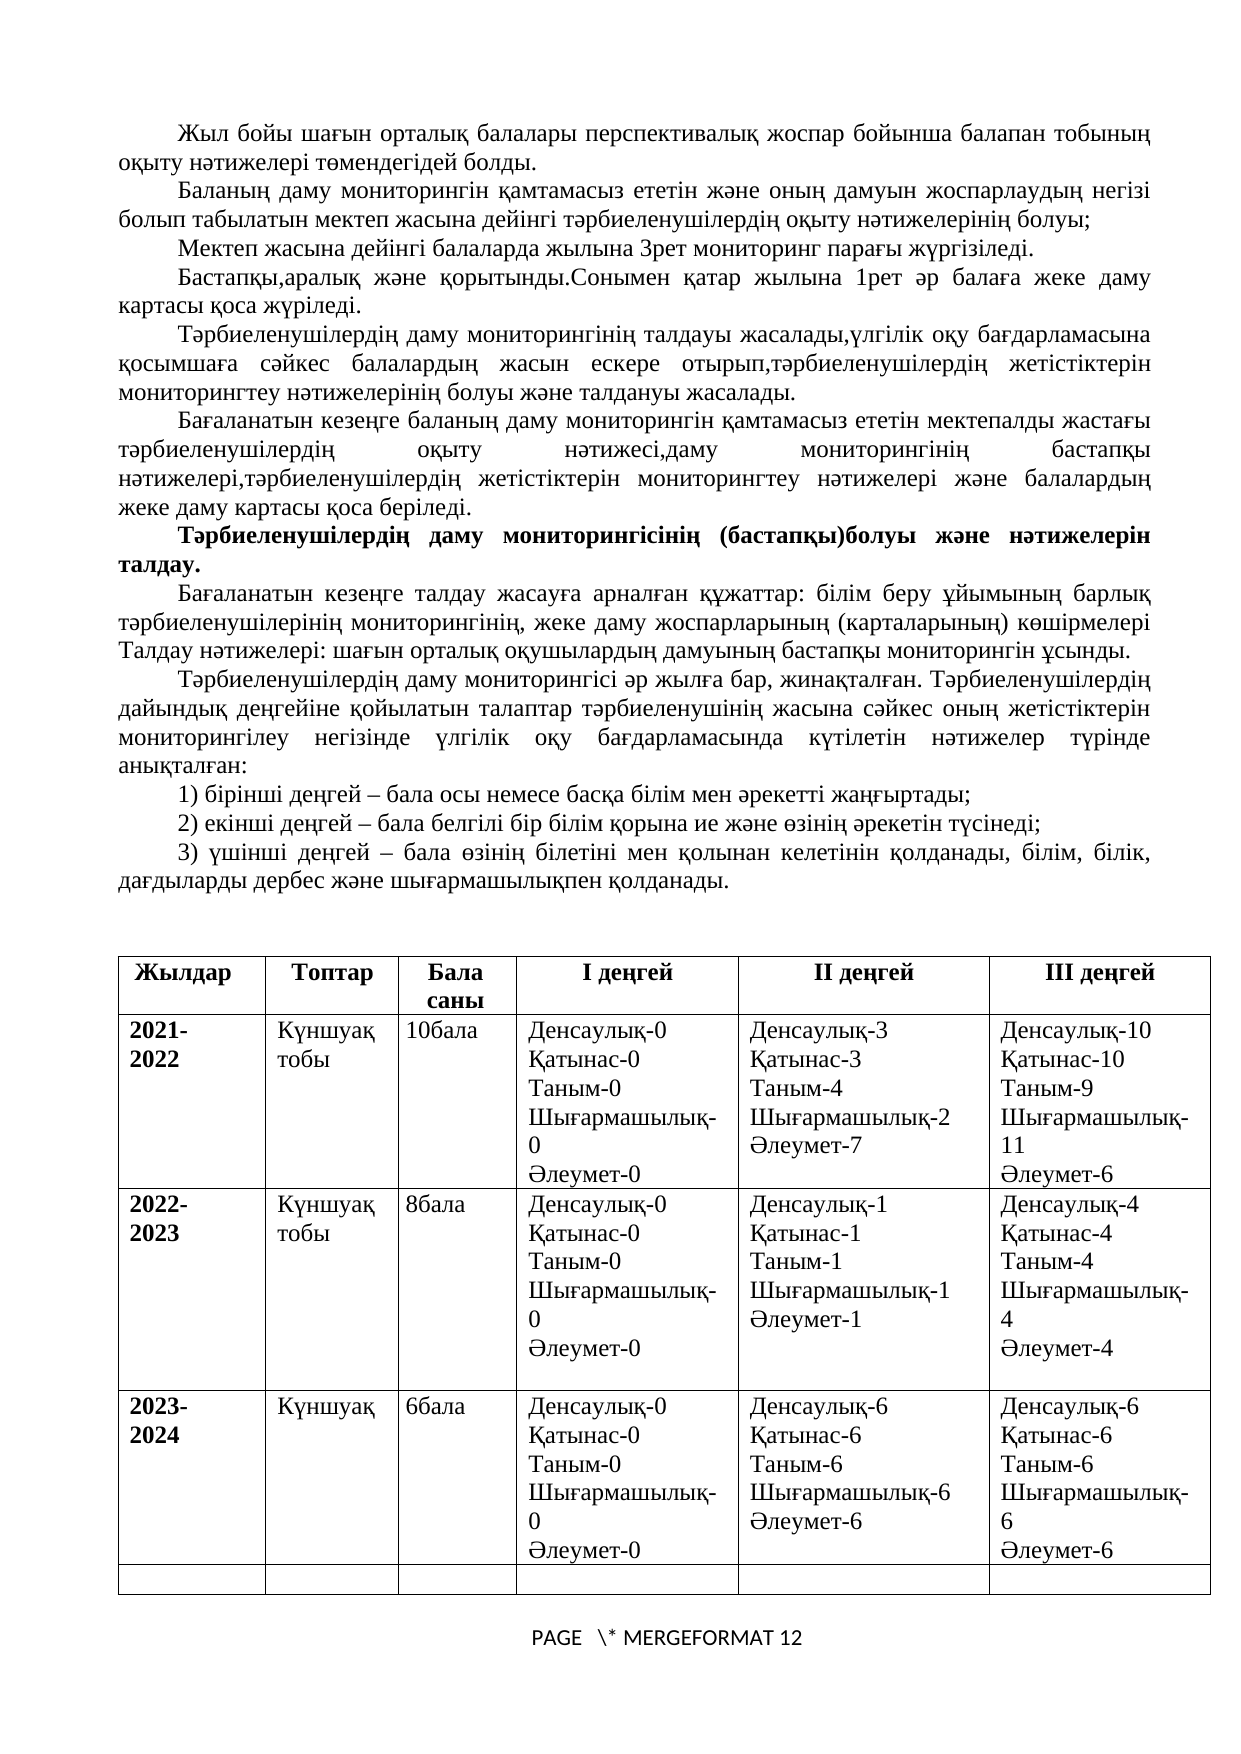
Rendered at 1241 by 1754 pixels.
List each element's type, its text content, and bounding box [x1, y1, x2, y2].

table_cell [739, 1565, 989, 1593]
text Бағаланатын кезеңге баланың даму мониторингін қамтамасыз ететін мектепалды жастағы тәрбиеленушілердің оқыту нәтижесі,даму мониторингінің бастапқы нәтижелері,тәрбиеленушілердің жетістіктерін мониторингтеу нәтижелері және балалардың жеке даму картасы қоса беріледі. [118, 406, 1152, 521]
table_cell 2023-2024 [119, 1391, 265, 1564]
text Баланың даму мониторингін қамтамасыз ететін және оның дамуын жоспарлаудың негізі болып табылатын мектеп жасына дейінгі тәрбиеленушілердің оқыту нәтижелерінің болуы; [118, 176, 1152, 233]
table_cell Денсаулық-6 Қатынас-6 Таным-6 Шығармашылық-6 Әлеумет-6 [990, 1391, 1210, 1564]
table_cell 2021-2022 [119, 1015, 265, 1188]
table_cell 10бала [399, 1015, 516, 1188]
text Бастапқы,аралық және қорытынды.Сонымен қатар жылына 1рет әр балаға жеке даму картасы қоса жүріледі. [118, 262, 1152, 319]
table_cell Денсаулық-0 Қатынас-0 Таным-0 Шығармашылық-0 Әлеумет-0 [517, 1189, 738, 1390]
text 3) үшінші деңгей – бала өзінің білетіні мен қолынан келетінін қолданады, білім, білік, дағдыларды дербес және шығармашылықпен қолданады. [118, 837, 1152, 955]
text Тәрбиеленушілердің даму мониторингісінің (бастапқы)болуы және нәтижелерін талдау. [118, 521, 1152, 578]
table_header III деңгей [990, 957, 1210, 1014]
text Тәрбиеленушілердің даму мониторингінің талдауы жасалады,үлгілік оқу бағдарламасына қосымшаға сәйкес балалардың жасын ескере отырып,тәрбиеленушілердің жетістіктерін мониторингтеу нәтижелерінің болуы және талдануы жасалады. [118, 319, 1152, 406]
text Жыл бойы шағын орталық балалары перспективалық жоспар бойынша балапан тобының оқыту нәтижелері төмендегідей болды. [118, 118, 1152, 176]
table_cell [517, 1391, 738, 1564]
table_header Топтар [266, 957, 398, 1014]
table_header Бала саны [399, 957, 516, 1014]
table_cell Денсаулық-0 Қатынас-0 Таным-0 Шығармашылық-0 Әлеумет-0 [517, 1015, 738, 1188]
table_header Жылдар [119, 957, 265, 1014]
table_cell Күншуақ тобы [266, 1189, 398, 1390]
table_cell Денсаулық-3 Қатынас-3 Таным-4 Шығармашылық-2 Әлеумет-7 [739, 1015, 989, 1188]
table_cell [119, 1565, 265, 1593]
table_header I деңгей [517, 957, 738, 1014]
table_header II деңгей [739, 957, 989, 1014]
table_cell 8бала [399, 1189, 516, 1390]
table_cell [266, 1565, 398, 1593]
table_cell 2022-2023 [119, 1189, 265, 1390]
text Мектеп жасына дейінгі балаларда жылына 3рет мониторинг парағы жүргізіледі. [118, 233, 1152, 262]
table_cell Денсаулық-6 Қатынас-6 Таным-6 Шығармашылық-6 Әлеумет-6 [739, 1391, 989, 1564]
table_cell Денсаулық-10 Қатынас-10 Таным-9 Шығармашылық-11 Әлеумет-6 [990, 1015, 1210, 1188]
table_cell Күншуақ тобы [266, 1015, 398, 1188]
table_cell Денсаулық-1 Қатынас-1 Таным-1 Шығармашылық-1 Әлеумет-1 [739, 1189, 989, 1390]
text Тәрбиеленушілердің даму мониторингісі әр жылға бар, жинақталған. Тәрбиеленушілердің дайындық деңгейіне қойылатын талаптар тәрбиеленушінің жасына сәйкес оның жетістіктерін мониторингілеу негізінде үлгілік оқу бағдарламасында күтілетін нәтижелер түрінде анықталған: [118, 664, 1152, 779]
table_cell [399, 1565, 516, 1593]
text Бағаланатын кезеңге талдау жасауға арналған құжаттар: білім беру ұйымының барлық тәрбиеленушілерінің мониторингінің, жеке даму жоспарларының (карталарының) көшірмелері Талдау нәтижелері: шағын орталық оқушылардың дамуының бастапқы мониторингін ұсынды. [118, 578, 1152, 664]
text 1) бірінші деңгей – бала осы немесе басқа білім мен әрекетті жаңғыртады; [118, 779, 1152, 808]
text 2) екінші деңгей – бала белгілі бір білім қорына ие және өзінің әрекетін түсінеді; [118, 808, 1152, 837]
table_cell [517, 1565, 738, 1593]
table_cell Денсаулық-4 Қатынас-4 Таным-4 Шығармашылық-4 Әлеумет-4 [990, 1189, 1210, 1390]
table_cell Күншуақ [266, 1391, 398, 1564]
table_cell [990, 1565, 1210, 1593]
table_cell 6бала [399, 1391, 516, 1564]
